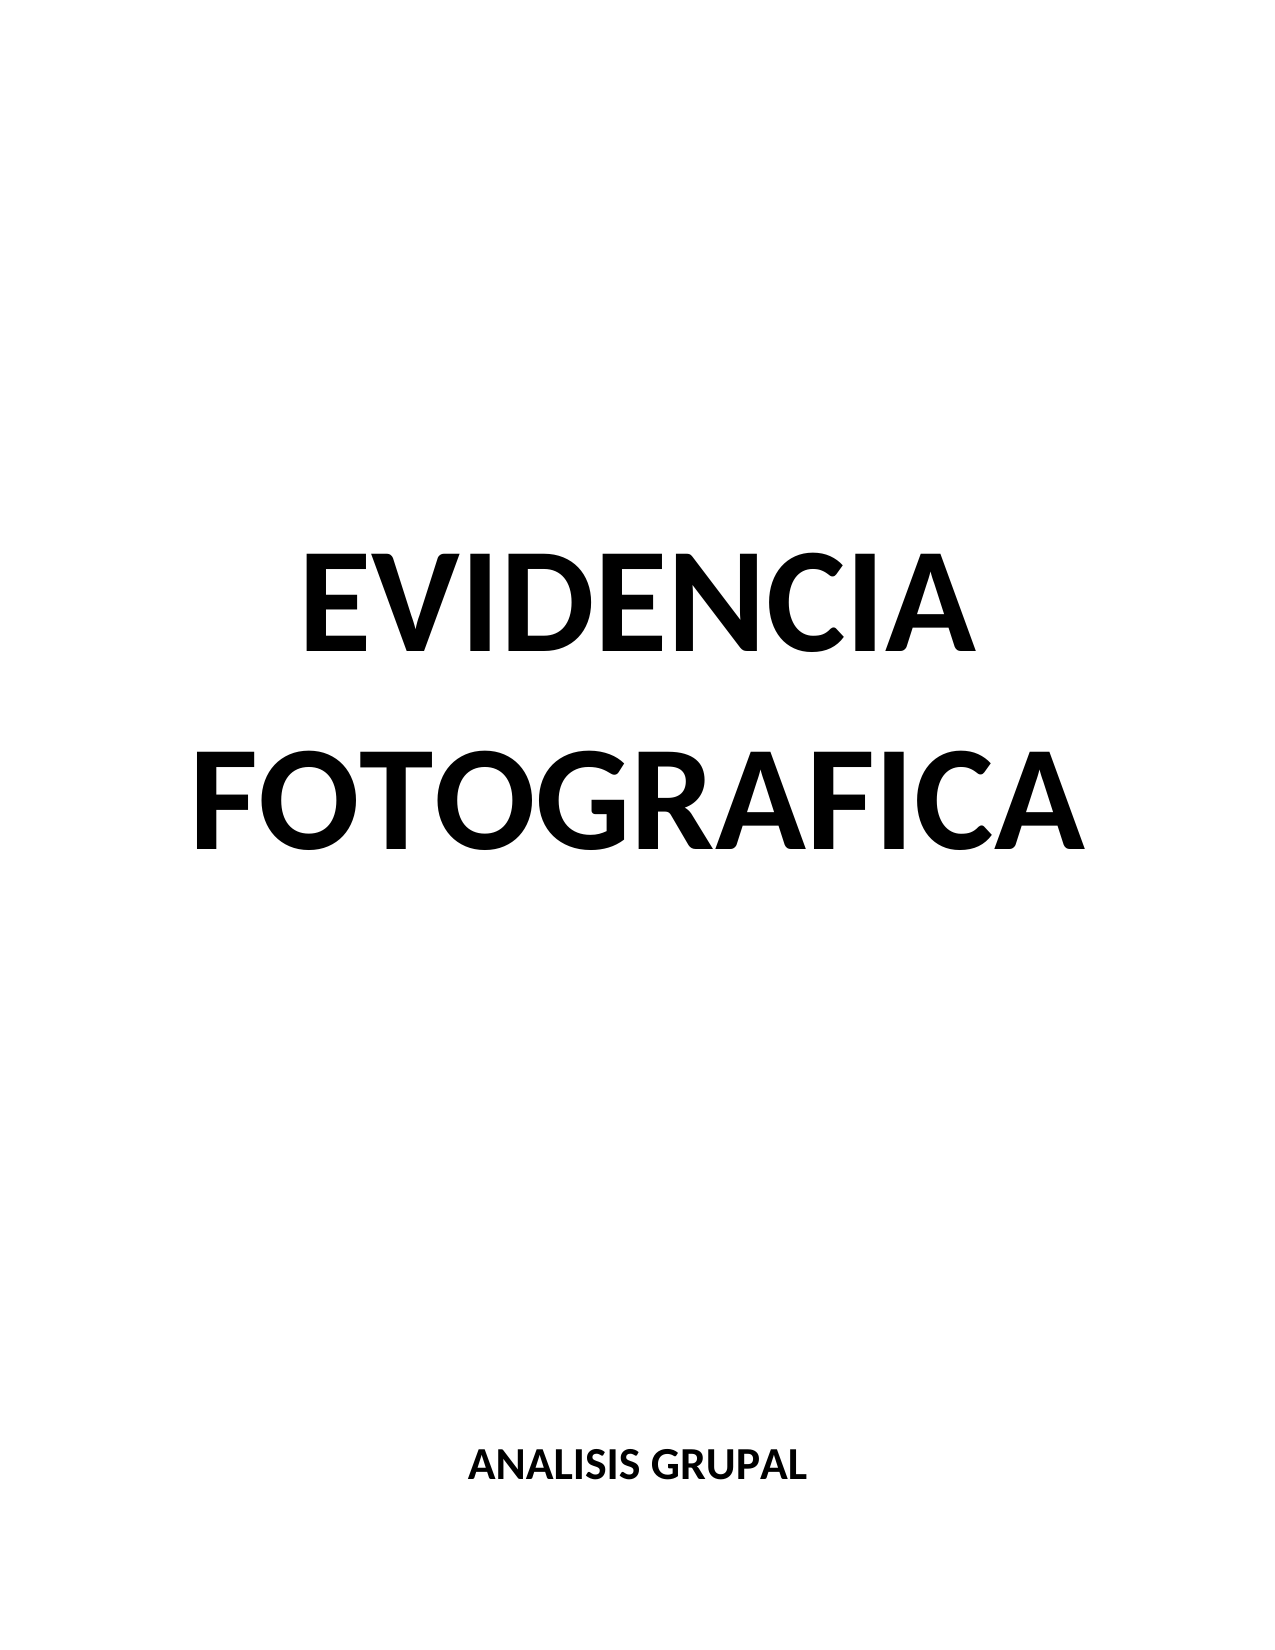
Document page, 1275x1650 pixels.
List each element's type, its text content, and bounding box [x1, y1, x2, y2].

text ANALISIS GRUPAL [177, 1435, 1098, 1491]
text EVIDENCIA FOTOGRAFICA [177, 506, 1098, 947]
